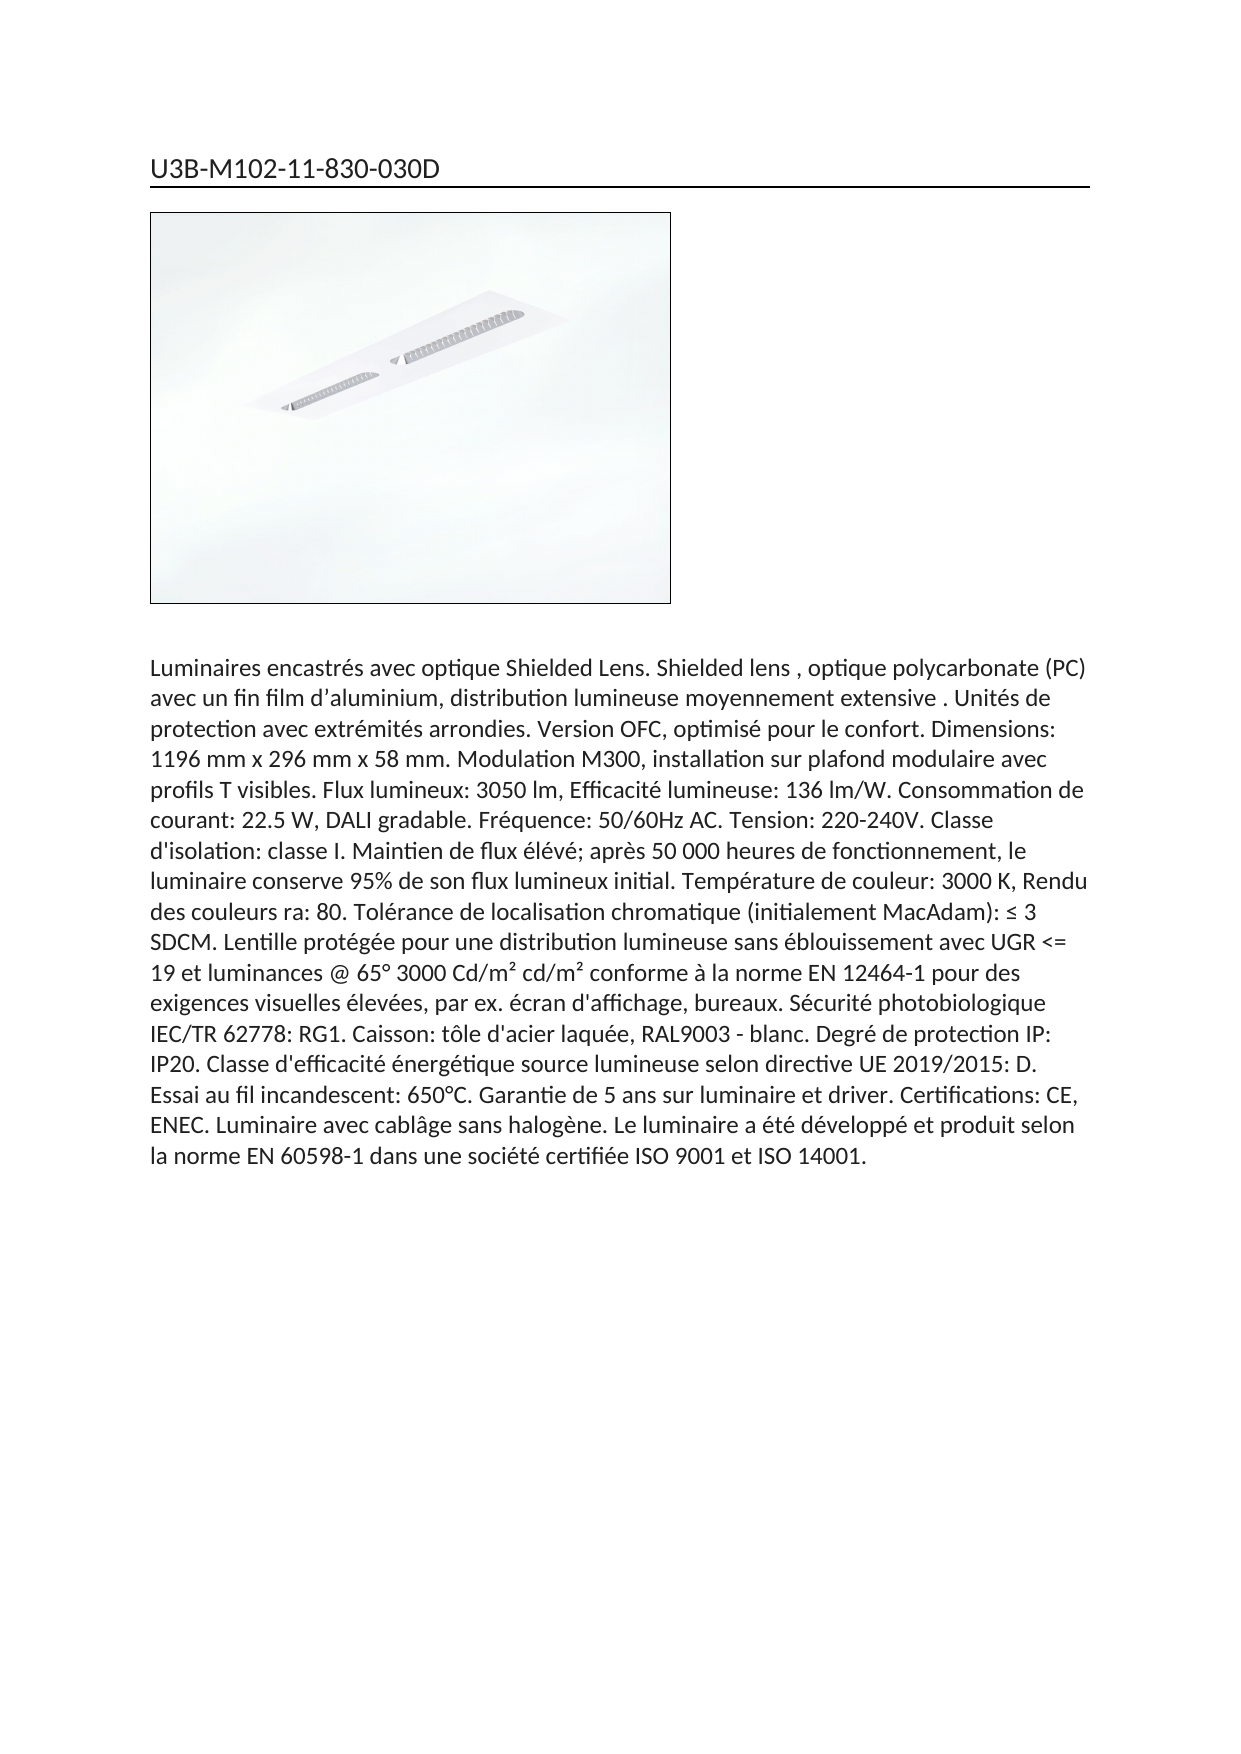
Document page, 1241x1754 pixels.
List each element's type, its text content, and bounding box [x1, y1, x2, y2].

text U3B-M102-11-830-030D [150, 150, 1090, 186]
text Luminaires encastrés avec optique Shielded Lens. Shielded lens , optique polycarbonate (PC) avec un fin film d’aluminium, distribution lumineuse moyennement extensive . Unités de protection avec extrémités arrondies. Version OFC, optimisé pour le confort. Dimensions: 1196 mm x 296 mm x 58 mm. Modulation M300, installation sur plafond modulaire avec profils T visibles. Flux lumineux: 3050 lm, Efficacité lumineuse: 136 lm/W. Consommation de courant: 22.5 W, DALI gradable. Fréquence: 50/60Hz AC. Tension: 220-240V. Classe d'isolation: classe I. Maintien de flux élévé; après 50 000 heures de fonctionnement, le luminaire conserve 95% de son flux lumineux initial. Température de couleur: 3000 K, Rendu des couleurs ra: 80. Tolérance de localisation chromatique (initialement MacAdam): ≤ 3 SDCM. Lentille protégée pour une distribution lumineuse sans éblouissement avec UGR <= 19 et luminances @ 65° 3000 Cd/m² cd/m² conforme à la norme EN 12464-1 pour des exigences visuelles élevées, par ex. écran d'affichage, bureaux. Sécurité photobiologique IEC/TR 62778: RG1. Caisson: tôle d'acier laquée, RAL9003 - blanc. Degré de protection IP: IP20. Classe d'efficacité énergétique source lumineuse selon directive UE 2019/2015: D. Essai au fil incandescent: 650°C. Garantie de 5 ans sur luminaire et driver. Certifications: CE, ENEC. Luminaire avec cablâge sans halogène. Le luminaire a été développé et produit selon la norme EN 60598-1 dans une société certifiée ISO 9001 et ISO 14001. [150, 652, 1090, 1171]
picture [151, 213, 670, 603]
